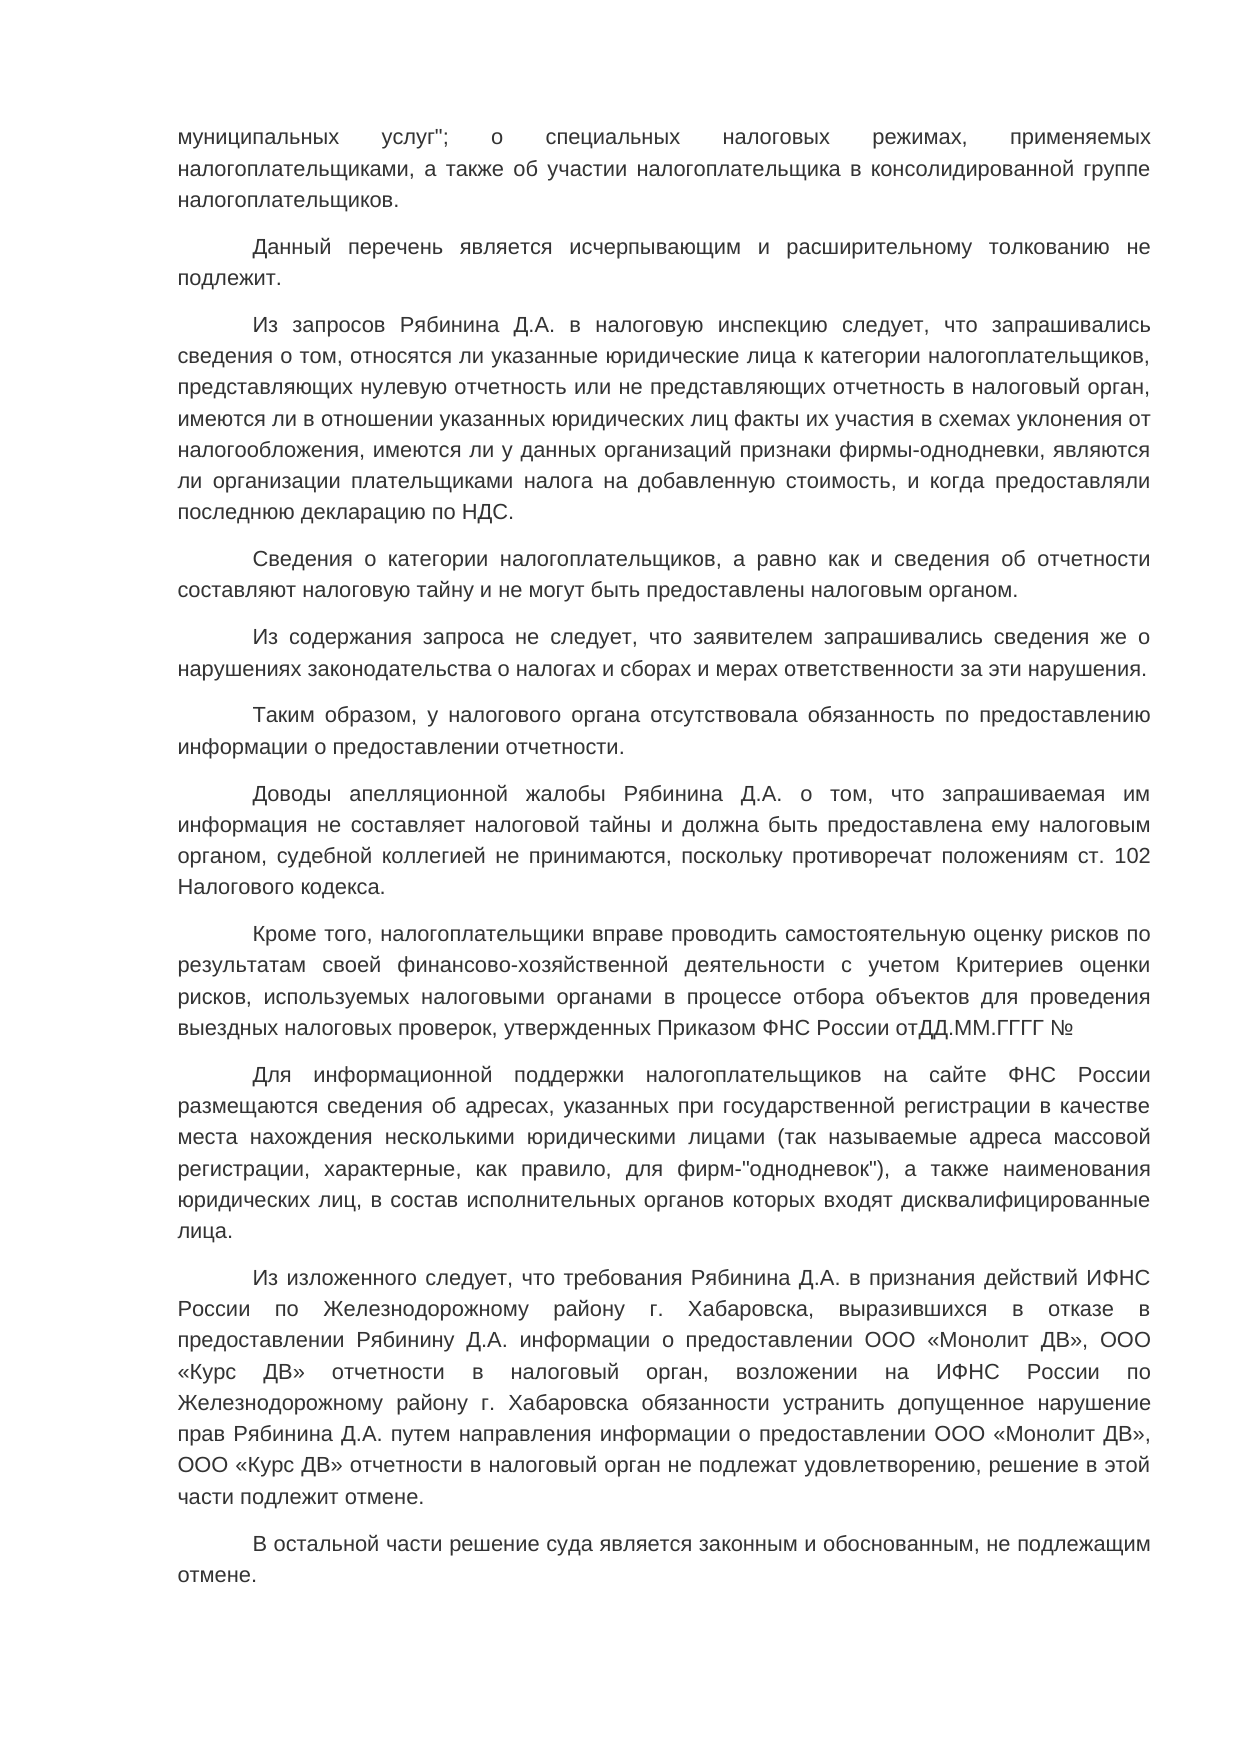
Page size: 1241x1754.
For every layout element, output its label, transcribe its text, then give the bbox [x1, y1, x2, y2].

text Из запросов Рябинина Д.А. в налоговую инспекцию следует, что запрашивались сведения о том, относятся ли указанные юридические лица к категории налогоплательщиков, представляющих нулевую отчетность или не представляющих отчетность в налоговый орган, имеются ли в отношении указанных юридических лиц факты их участия в схемах уклонения от налогообложения, имеются ли у данных организаций признаки фирмы-однодневки, являются ли организации плательщиками налога на добавленную стоимость, и когда предоставляли последнюю декларацию по НДС. [177, 306, 1152, 524]
text Кроме того, налогоплательщики вправе проводить самостоятельную оценку рисков по результатам своей финансово-хозяйственной деятельности с учетом Критериев оценки рисков, используемых налоговыми органами в процессе отбора объектов для проведения выездных налоговых проверок, утвержденных Приказом ФНС России отДД.ММ.ГГГГ № [177, 915, 1152, 1040]
text Для информационной поддержки налогоплательщиков на сайте ФНС России размещаются сведения об адресах, указанных при государственной регистрации в качестве места нахождения несколькими юридическими лицами (так называемые адреса массовой регистрации, характерные, как правило, для фирм-"однодневок"), а также наименования юридических лиц, в состав исполнительных органов которых входят дисквалифицированные лица. [177, 1056, 1152, 1243]
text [177, 118, 1152, 212]
text Доводы апелляционной жалобы Рябинина Д.А. о том, что запрашиваемая им информация не составляет налоговой тайны и должна быть предоставлена ему налоговым органом, судебной коллегией не принимаются, поскольку противоречат положениям ст. 102 Налогового кодекса. [177, 774, 1152, 899]
text Таким образом, у налогового органа отсутствовала обязанность по предоставлению информации о предоставлении отчетности. [177, 696, 1152, 759]
text В остальной части решение суда является законным и обоснованным, не подлежащим отмене. [177, 1524, 1152, 1587]
text Данный перечень является исчерпывающим и расширительному толкованию не подлежит. [177, 227, 1152, 290]
text Из содержания запроса не следует, что заявителем запрашивались сведения же о нарушениях законодательства о налогах и сборах и мерах ответственности за эти нарушения. [177, 618, 1152, 681]
text Сведения о категории налогоплательщиков, а равно как и сведения об отчетности составляют налоговую тайну и не могут быть предоставлены налоговым органом. [177, 540, 1152, 602]
text Из изложенного следует, что требования Рябинина Д.А. в признания действий ИФНС России по Железнодорожному району г. Хабаровска, выразившихся в отказе в предоставлении Рябинину Д.А. информации о предоставлении ООО «Монолит ДВ», ООО «Курс ДВ» отчетности в налоговый орган, возложении на ИФНС России по Железнодорожному району г. Хабаровска обязанности устранить допущенное нарушение прав Рябинина Д.А. путем направления информации о предоставлении ООО «Монолит ДВ», ООО «Курс ДВ» отчетности в налоговый орган не подлежат удовлетворению, решение в этой части подлежит отмене. [177, 1259, 1152, 1509]
